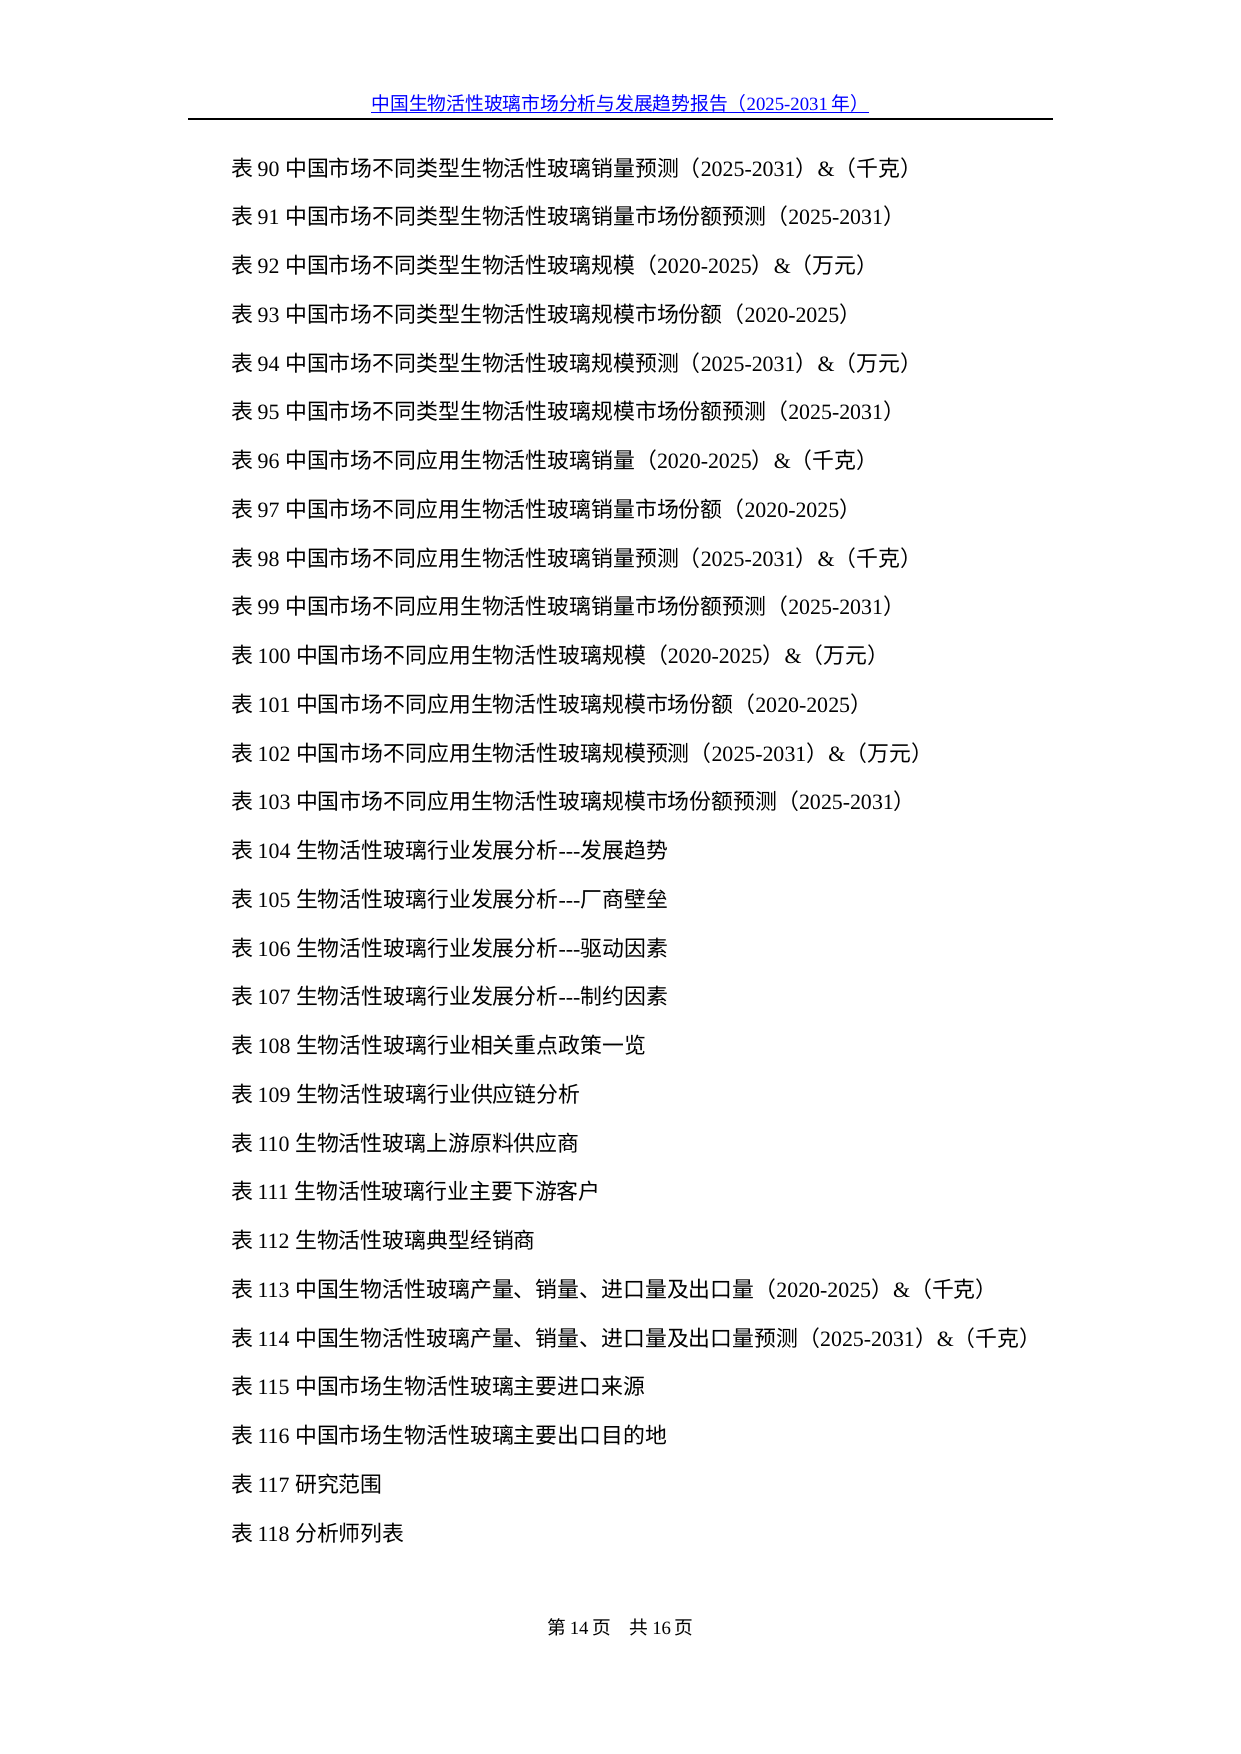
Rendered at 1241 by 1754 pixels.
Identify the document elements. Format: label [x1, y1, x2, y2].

text [187, 150, 1053, 1548]
